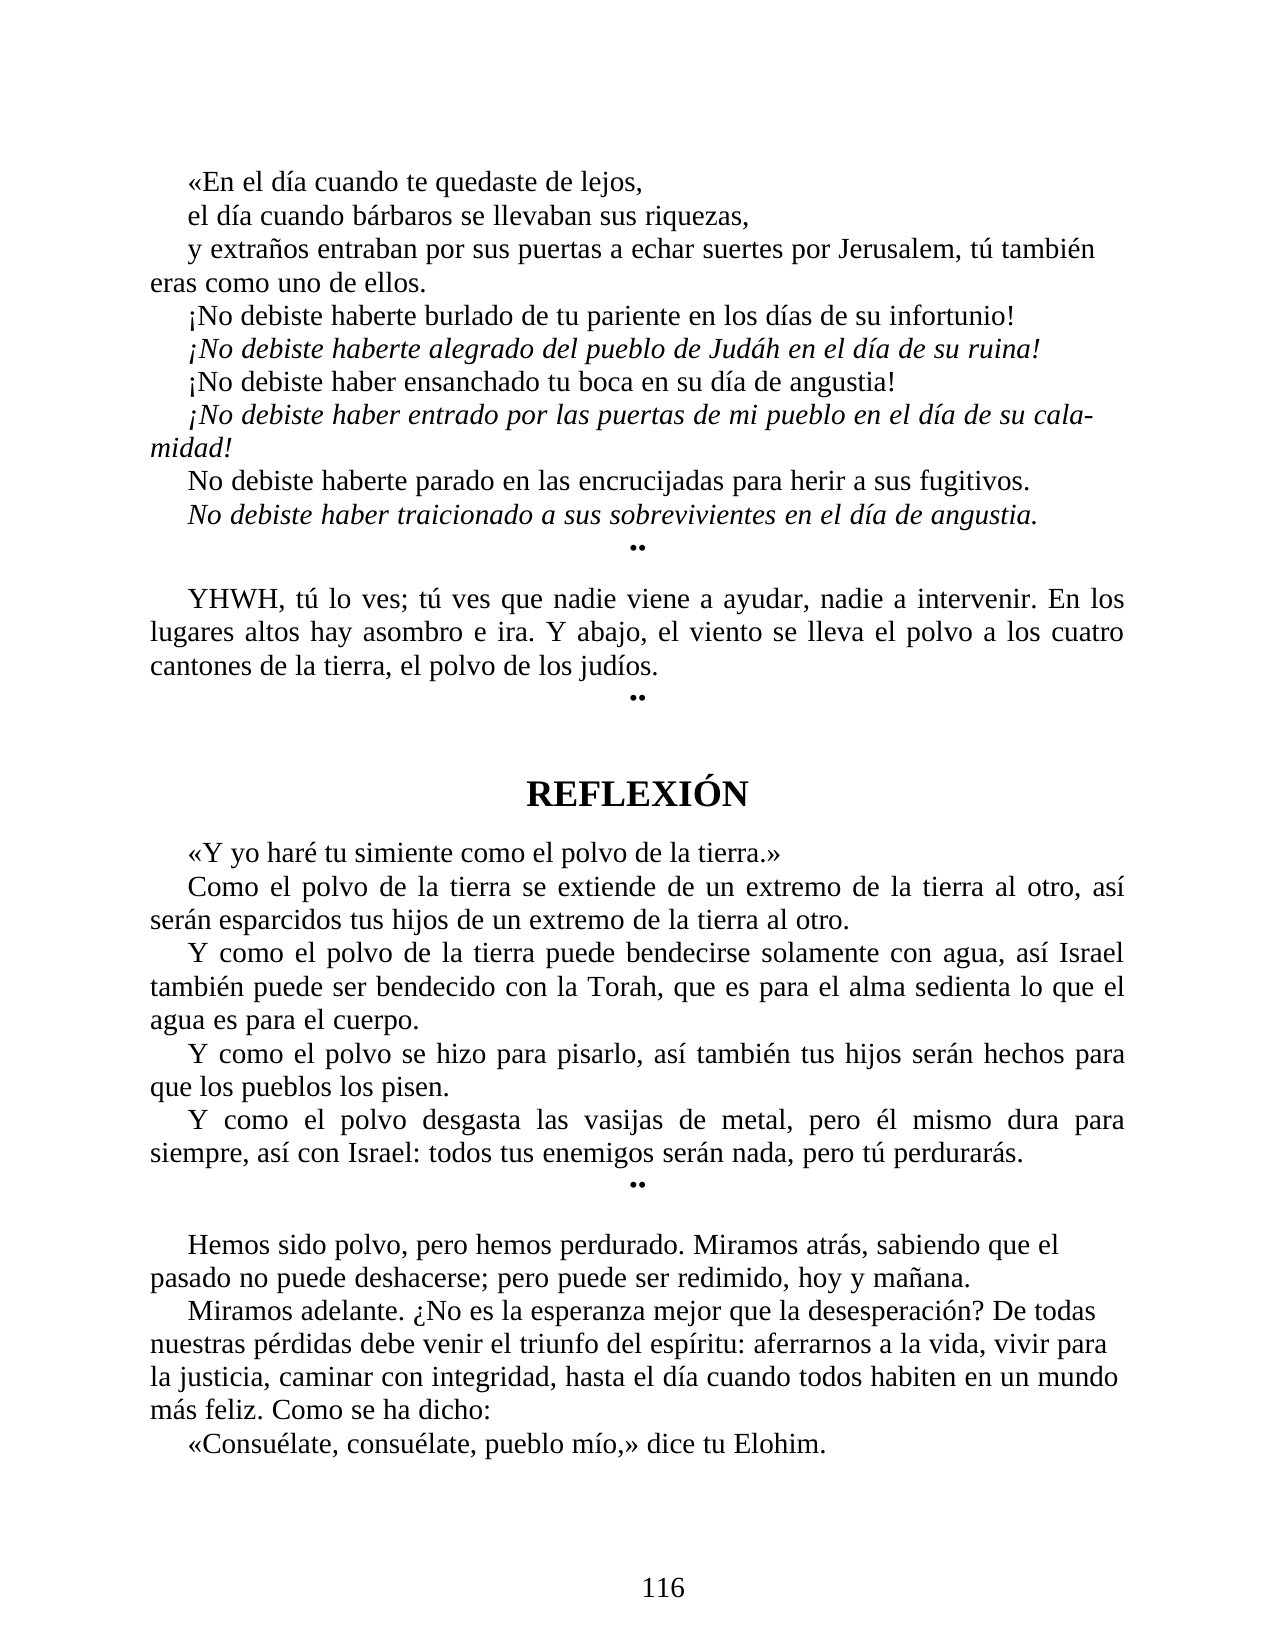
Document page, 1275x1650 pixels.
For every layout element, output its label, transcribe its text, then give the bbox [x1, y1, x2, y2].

text «Consuélate, consuélate, pueblo mío,» dice tu Elohim. [187, 1426, 1137, 1460]
text ¡No debiste haber entrado por las puertas de mi pueblo en el día de su cala- midad! [150, 398, 1137, 464]
text Y como el polvo se hizo para pisarlo, así también tus hijos serán hechos para que los pueblos los pisen. [150, 1036, 1125, 1103]
text Miramos adelante. ¿No es la esperanza mejor que la desesperación? De todas nuestras pérdidas debe venir el triunfo del espíritu: aferrarnos a la vida, vivir para la justicia, caminar con integridad, hasta el día cuando todos habiten en un mundo más feliz. Como se ha dicho: [150, 1294, 1125, 1426]
text ¡No debiste haber ensanchado tu boca en su día de angustia! [187, 365, 1137, 398]
text ¡No debiste haberte burlado de tu pariente en los días de su infortunio! [187, 299, 1137, 332]
text •• [629, 533, 1137, 561]
text ¡No debiste haberte alegrado del pueblo de Judáh en el día de su ruina! [187, 332, 1137, 365]
text Como el polvo de la tierra se extiende de un extremo de la tierra al otro, así serán esparcidos tus hijos de un extremo de la tierra al otro. [150, 870, 1126, 935]
text No debiste haber traicionado a sus sobrevivientes en el día de angustia. [187, 498, 1137, 531]
text No debiste haberte parado en las encrucijadas para herir a sus fugitivos. [187, 464, 1137, 498]
text •• [629, 1170, 1137, 1198]
text •• [629, 683, 1137, 711]
text y extraños entraban por sus puertas a echar suertes por Jerusalem, tú también eras como uno de ellos. [150, 232, 1137, 299]
text Hemos sido polvo, pero hemos perdurado. Miramos atrás, sabiendo que el pasado no puede deshacerse; pero puede ser redimido, hoy y mañana. [150, 1228, 1137, 1294]
text «En el día cuando te quedaste de lejos, [187, 165, 1137, 198]
text «Y yo haré tu simiente como el polvo de la tierra.» [187, 836, 1137, 869]
text Y como el polvo de la tierra puede bendecirse solamente con agua, así Israel también puede ser bendecido con la Torah, que es para el alma sedienta lo que el agua es para el cuerpo. [150, 935, 1125, 1036]
text Y como el polvo desgasta las vasijas de metal, pero él mismo dura para siempre, así con Israel: todos tus enemigos serán nada, pero tú perdurarás. [150, 1103, 1125, 1169]
text el día cuando bárbaros se llevaban sus riquezas, [187, 198, 1137, 232]
subtitle REFLEXIÓN [429, 771, 845, 814]
text YHWH, tú lo ves; tú ves que nadie viene a ayudar, nadie a intervenir. En los lugares altos hay asombro e ira. Y abajo, el viento se lleva el polvo a los cuatro cantones de la tierra, el polvo de los judíos. [150, 581, 1125, 681]
